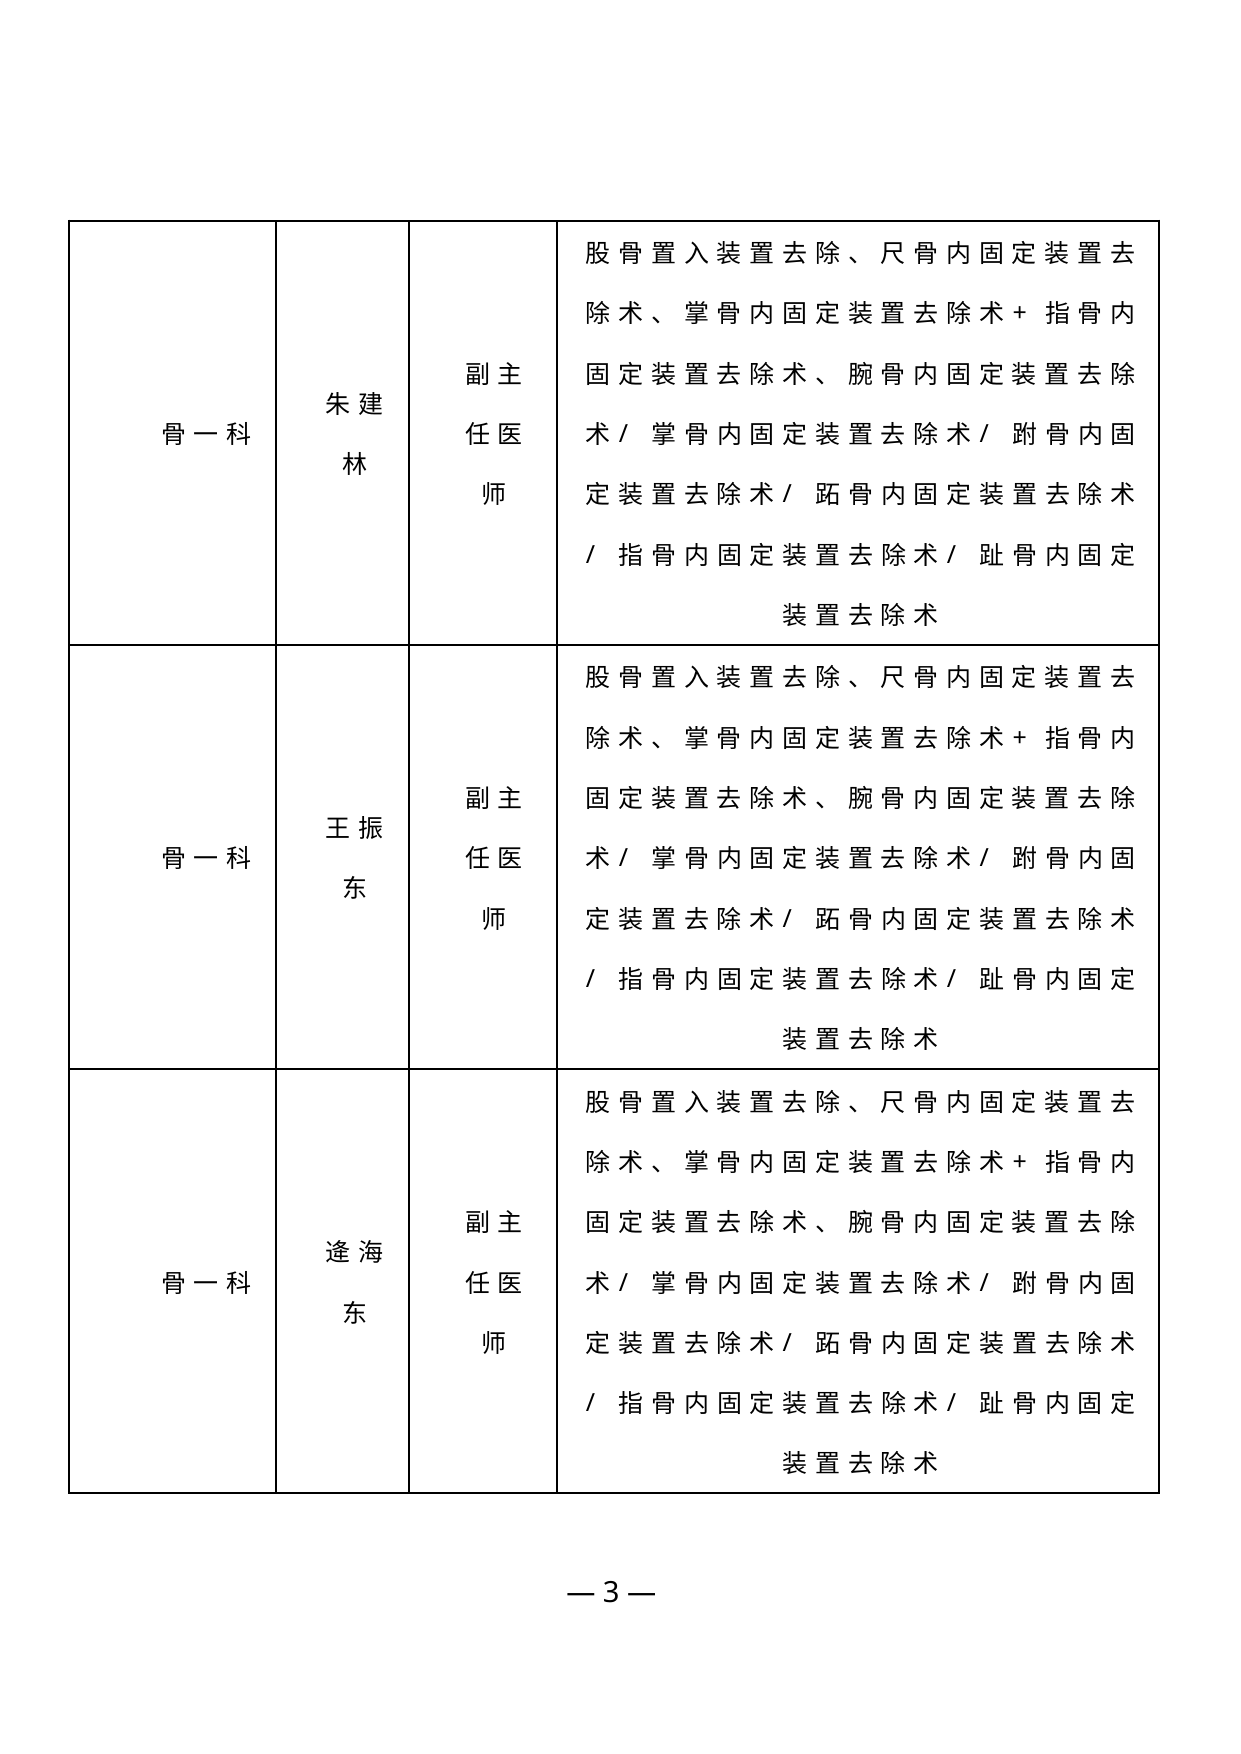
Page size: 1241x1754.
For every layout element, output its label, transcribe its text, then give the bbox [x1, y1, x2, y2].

table_cell 副主任医师 [410, 1070, 556, 1492]
table_cell 朱建林 [277, 222, 408, 644]
table_cell 王振东 [277, 646, 408, 1068]
table_cell 骨一科 [70, 1070, 275, 1492]
table_cell 股骨置入装置去除、尺骨内固定装置去除术、掌骨内固定装置去除术+指骨内固定装置去除术、腕骨内固定装置去除术/掌骨内固定装置去除术/跗骨内固定装置去除术/跖骨内固定装置去除术/指骨内固定装置去除术/趾骨内固定装置去除术 [558, 222, 1158, 644]
table_cell 副主任医师 [410, 646, 556, 1068]
table_cell 骨一科 [70, 222, 275, 644]
table_cell 骨一科 [70, 646, 275, 1068]
table_cell 副主任医师 [410, 222, 556, 644]
table_cell 股骨置入装置去除、尺骨内固定装置去除术、掌骨内固定装置去除术+指骨内固定装置去除术、腕骨内固定装置去除术/掌骨内固定装置去除术/跗骨内固定装置去除术/跖骨内固定装置去除术/指骨内固定装置去除术/趾骨内固定装置去除术 [558, 646, 1158, 1068]
table_cell 股骨置入装置去除、尺骨内固定装置去除术、掌骨内固定装置去除术+指骨内固定装置去除术、腕骨内固定装置去除术/掌骨内固定装置去除术/跗骨内固定装置去除术/跖骨内固定装置去除术/指骨内固定装置去除术/趾骨内固定装置去除术 [558, 1070, 1158, 1492]
table_cell 逄海东 [277, 1070, 408, 1492]
